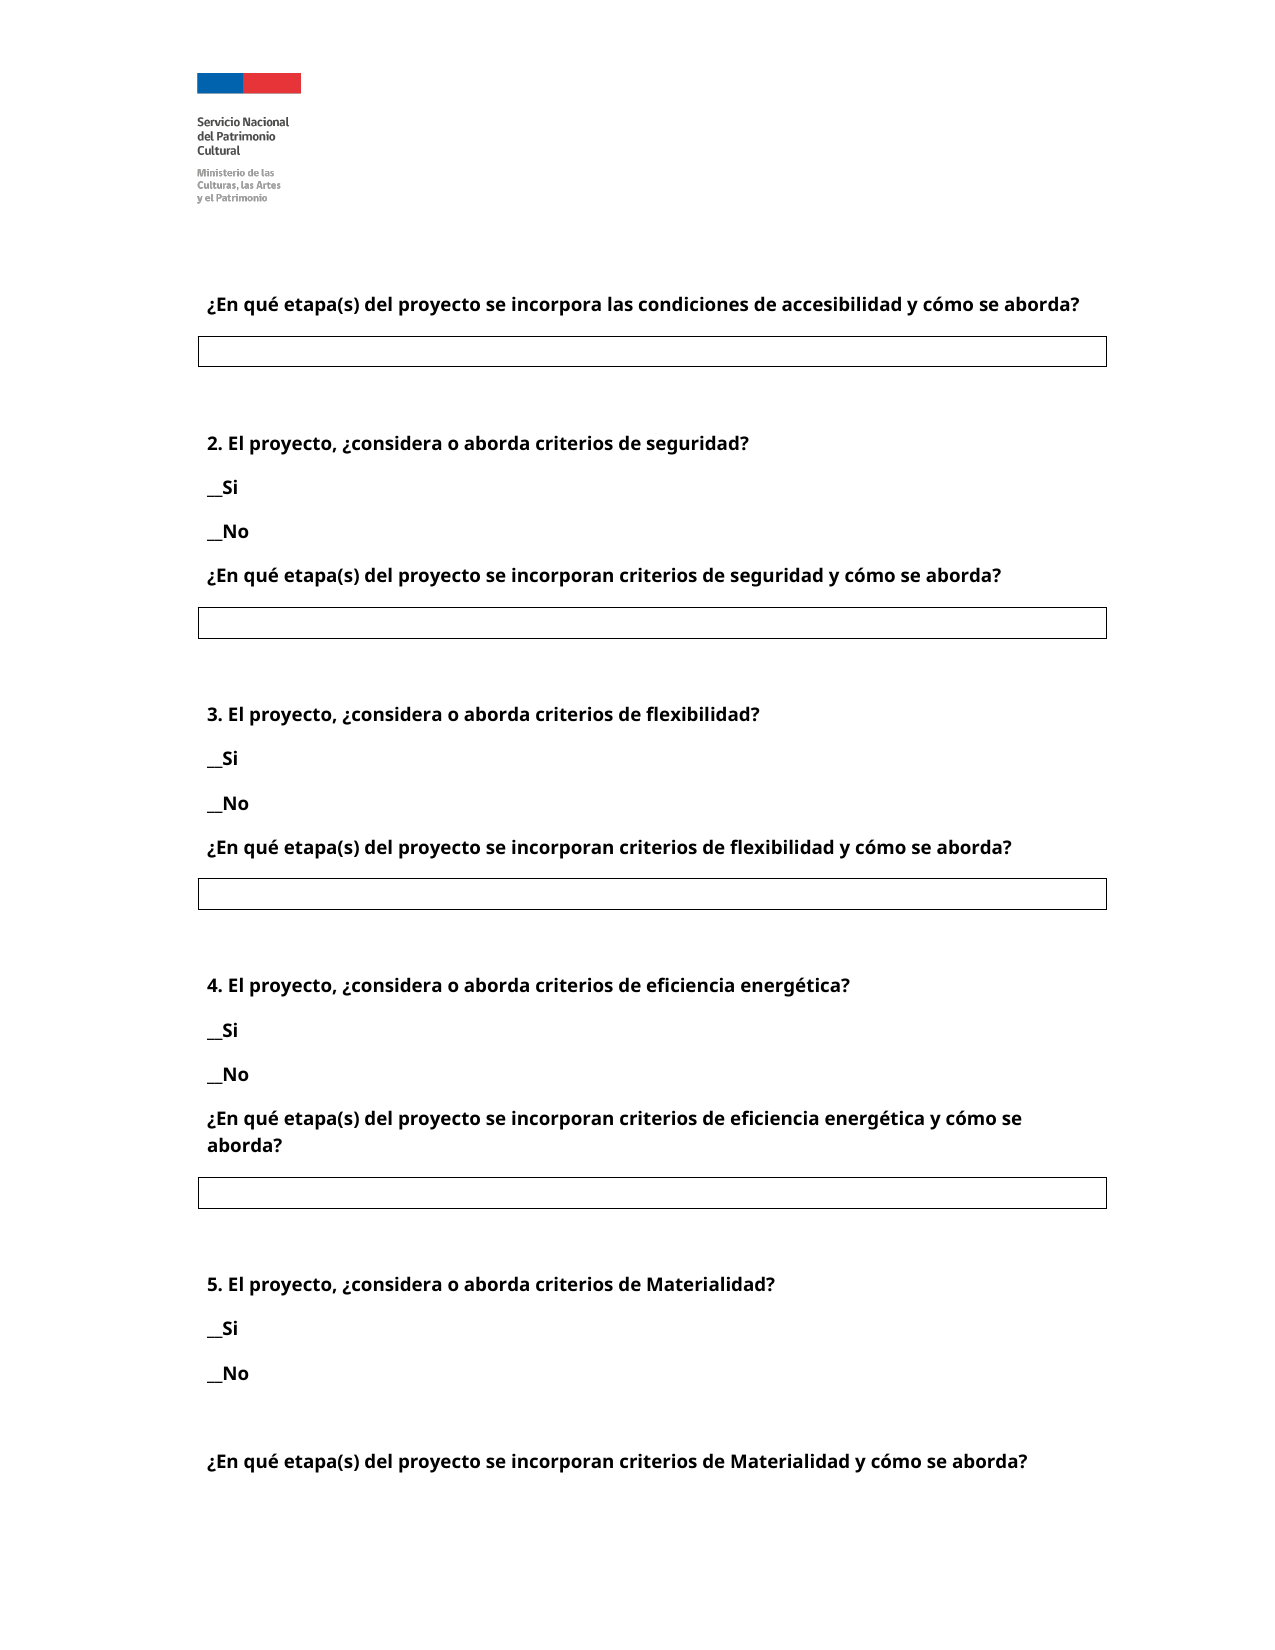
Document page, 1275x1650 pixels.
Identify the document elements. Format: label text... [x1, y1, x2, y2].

text __Si [207, 1316, 1098, 1341]
text ¿En qué etapa(s) del proyecto se incorpora las condiciones de accesibilidad y cómo se aborda? [207, 292, 1098, 317]
text ¿En qué etapa(s) del proyecto se incorporan criterios de Materialidad y cómo se aborda? [207, 1448, 1098, 1474]
text __Si [207, 746, 1098, 771]
text __No [207, 1360, 1098, 1385]
text ¿En qué etapa(s) del proyecto se incorporan criterios de eficiencia energética y cómo se aborda? [207, 1105, 1098, 1158]
text ¿En qué etapa(s) del proyecto se incorporan criterios de flexibilidad y cómo se aborda? [207, 834, 1098, 859]
text 3. El proyecto, ¿considera o aborda criterios de flexibilidad? [207, 702, 1098, 727]
text __No [207, 790, 1098, 815]
text 5. El proyecto, ¿considera o aborda criterios de Materialidad? [207, 1272, 1098, 1297]
text __Si [207, 1017, 1098, 1042]
text __No [207, 1061, 1098, 1087]
text __No [207, 519, 1098, 544]
picture [177, 73, 322, 220]
text ¿En qué etapa(s) del proyecto se incorporan criterios de seguridad y cómo se aborda? [207, 563, 1098, 588]
text 2. El proyecto, ¿considera o aborda criterios de seguridad? [207, 430, 1098, 456]
text __Si [207, 474, 1098, 500]
text 4. El proyecto, ¿considera o aborda criterios de eficiencia energética? [207, 973, 1098, 998]
